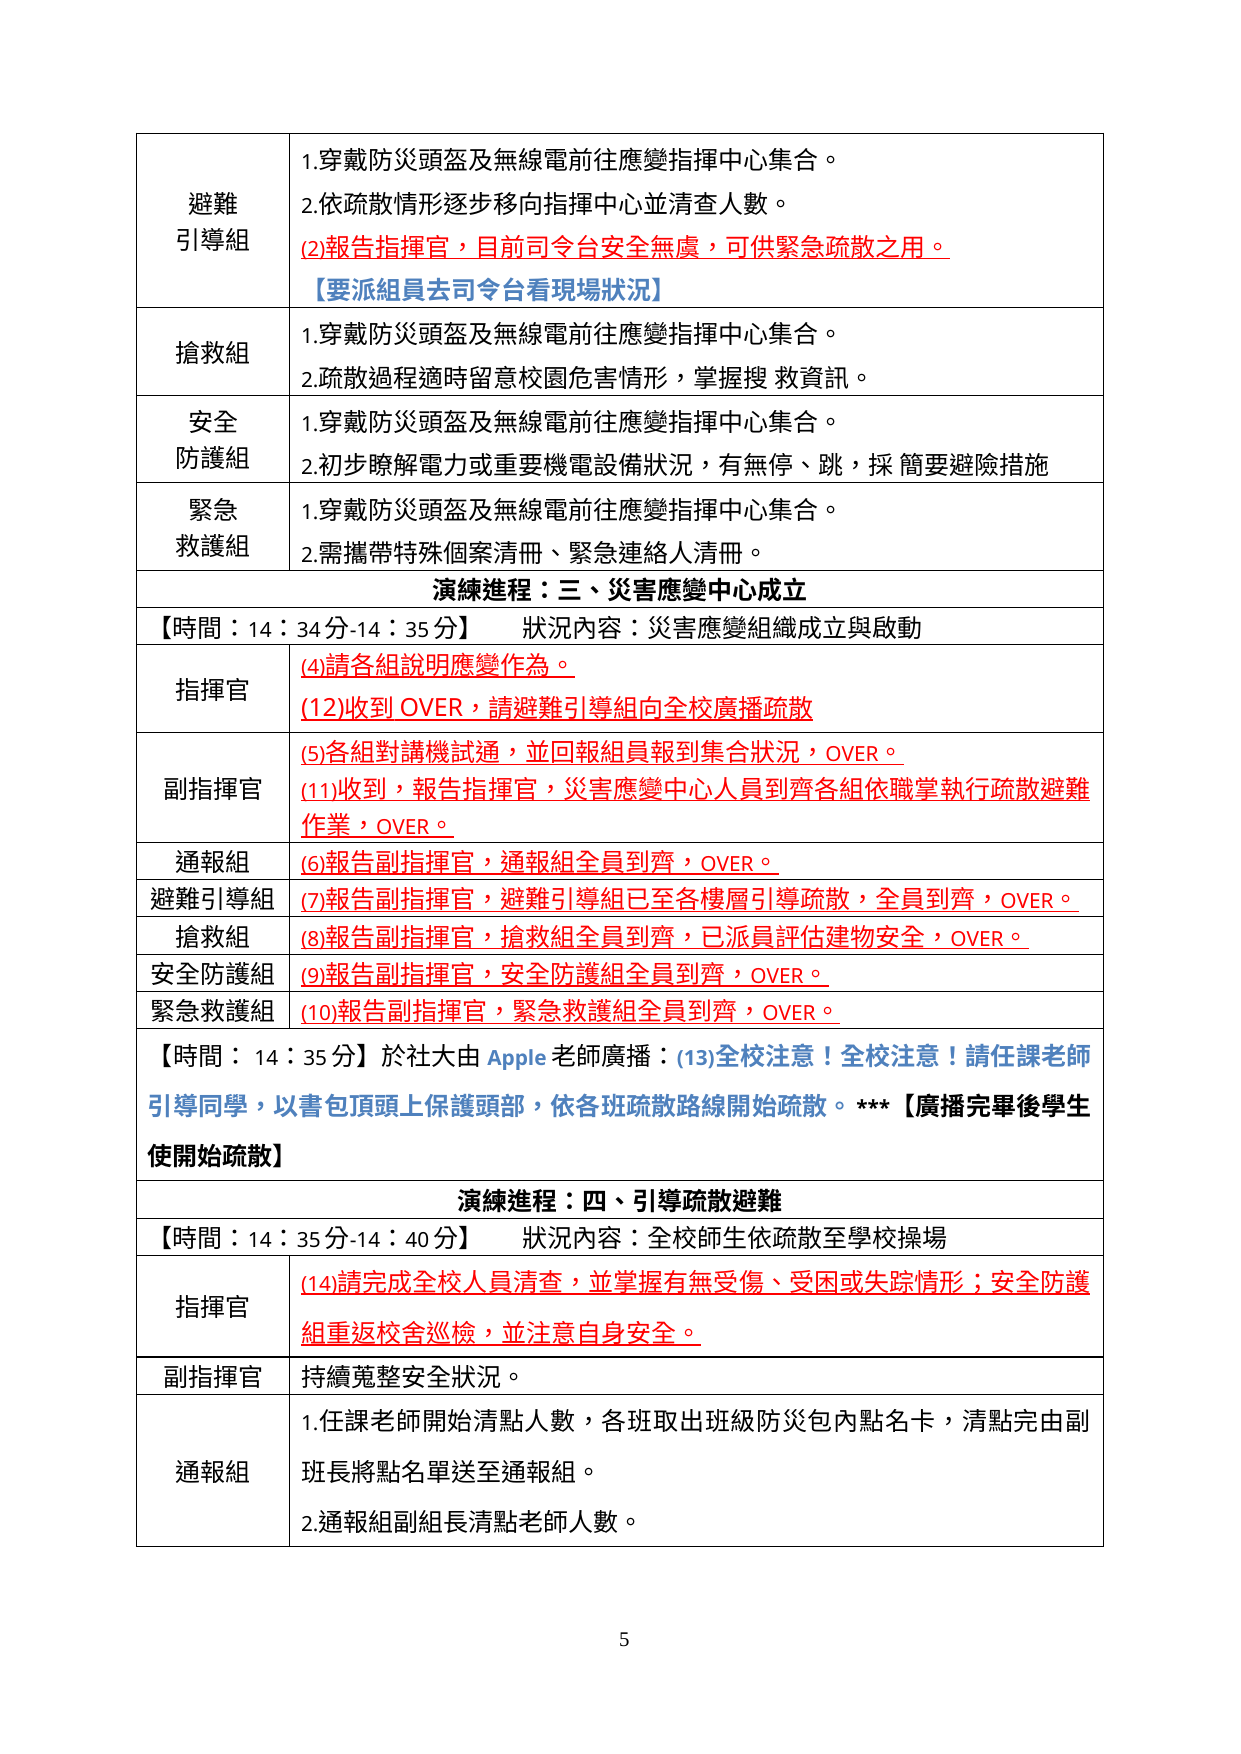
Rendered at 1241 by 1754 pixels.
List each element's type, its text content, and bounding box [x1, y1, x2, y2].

table_cell 指揮官 [137, 1256, 289, 1356]
table_cell 【時間： 14：35分】於社大由Apple老師廣播：(13)全校注意！全校注意！請任課老師引導同學，以書包頂頭上保護頭部，依各班疏散路線開始疏散。***【廣播完畢後學生使開始疏散】 [137, 1029, 1103, 1180]
table_cell 【時間：14：34分-14：35分】 狀況內容：災害應變組織成立與啟動 [137, 608, 1103, 644]
table_cell 演練進程：三、災害應變中心成立 [137, 571, 1103, 607]
table_cell 持續蒐整安全狀況。 [290, 1358, 1103, 1394]
table_cell (6)報告副指揮官，通報組全員到齊，OVER。 [290, 843, 1103, 879]
table_cell 副指揮官 [137, 1358, 289, 1394]
table_cell 搶救組 [137, 917, 289, 953]
table_cell 演練進程：四、引導疏散避難 [137, 1181, 1103, 1217]
table_cell 1.任課老師開始清點人數，各班取出班級防災包內點名卡，清點完由副班長將點名單送至通報組。 2.通報組副組長清點老師人數。 [290, 1395, 1103, 1546]
table_cell 1.穿戴防災頭盔及無線電前往應變指揮中心集合。 2.初步瞭解電力或重要機電設備狀況，有無停、跳，採 簡要避險措施 [290, 396, 1103, 482]
table_cell 避難 引導組 [137, 134, 289, 307]
table_cell (8)報告副指揮官，搶救組全員到齊，已派員評估建物安全，OVER。 [290, 917, 1103, 953]
table_cell (4)請各組說明應變作為。 (12)收到OVER，請避難引導組向全校廣播疏散 [290, 645, 1103, 732]
table_cell 通報組 [137, 1395, 289, 1546]
table_cell 搶救組 [137, 308, 289, 394]
table_cell (14)請完成全校人員清查，並掌握有無受傷、受困或失踪情形；安全防護組重返校舍巡檢，並注意自身安全。 [290, 1256, 1103, 1356]
table_cell 避難引導組 [137, 880, 289, 916]
table_cell 1.穿戴防災頭盔及無線電前往應變指揮中心集合。 2.需攜帶特殊個案清冊、緊急連絡人清冊。 [290, 483, 1103, 570]
table_cell 安全 防護組 [137, 396, 289, 482]
table_cell 通報組 [137, 843, 289, 879]
table_cell 【時間：14：35分-14：40分】 狀況內容：全校師生依疏散至學校操場 [137, 1219, 1103, 1255]
table_cell 緊急 救護組 [137, 483, 289, 570]
table_cell (7)報告副指揮官，避難引導組已至各樓層引導疏散，全員到齊，OVER。 [290, 880, 1103, 916]
table_cell (10)報告副指揮官，緊急救護組全員到齊，OVER。 [290, 992, 1103, 1028]
table_cell 安全防護組 [137, 955, 289, 991]
table_cell 緊急救護組 [137, 992, 289, 1028]
table_cell 1.穿戴防災頭盔及無線電前往應變指揮中心集合。 2.疏散過程適時留意校園危害情形，掌握搜 救資訊。 [290, 308, 1103, 394]
table_cell (9)報告副指揮官，安全防護組全員到齊，OVER。 [290, 955, 1103, 991]
table_cell (5)各組對講機試通，並回報組員報到集合狀況，OVER。 (11)收到，報告指揮官，災害應變中心人員到齊各組依職掌執行疏散避難作業，OVER。 [290, 733, 1103, 842]
table_cell 指揮官 [137, 645, 289, 732]
table_cell 1.穿戴防災頭盔及無線電前往應變指揮中心集合。 2.依疏散情形逐步移向指揮中心並清查人數。 (2)報告指揮官，目前司令台安全無虞，可供緊急疏散之用。 【要派組員去司令台看現場狀況】 [290, 134, 1103, 307]
table_cell 副指揮官 [137, 733, 289, 842]
